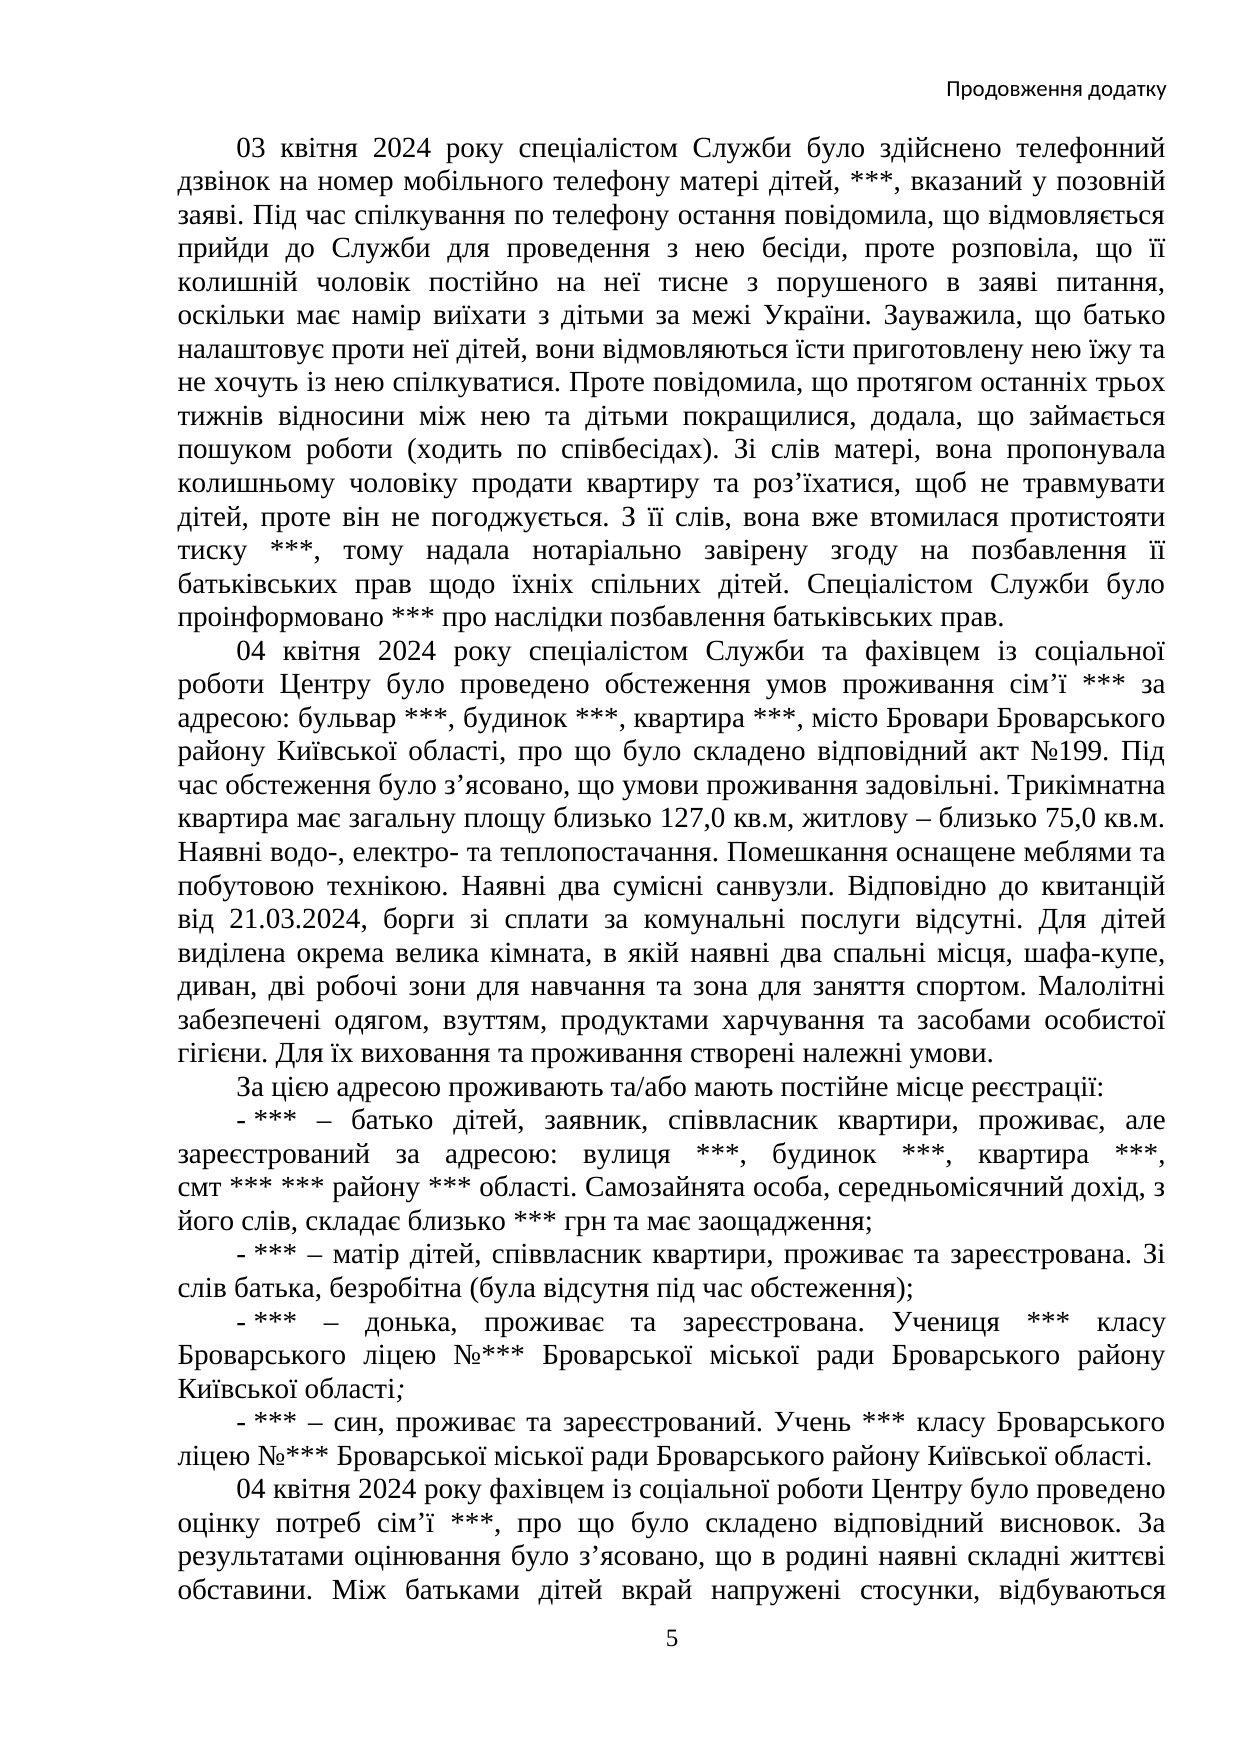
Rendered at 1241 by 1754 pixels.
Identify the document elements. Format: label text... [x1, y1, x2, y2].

list - *** – донька, проживає та зареєстрована. Учениця *** класу Броварського ліцею №*** Броварської міської ради Броварського району Київської області; [177, 1304, 1167, 1404]
list - *** – син, проживає та зареєстрований. Учень *** класу Броварського ліцею №*** Броварської міської ради Броварського району Київської області. [177, 1404, 1167, 1471]
text 04 квітня 2024 року спеціалістом Служби та фахівцем із соціальної роботи Центру було проведено обстеження умов проживання сім’ї *** за адресою: бульвар ***, будинок ***, квартира ***, місто Бровари Броварського району Київської області, про що було складено відповідний акт №199. Під час обстеження було з’ясовано, що умови проживання задовільні. Трикімнатна квартира має загальну площу близько 127,0 кв.м, житлову – близько 75,0 кв.м. Наявні водо-, електро- та теплопостачання. Помешкання оснащене меблями та побутовою технікою. Наявні два сумісні санвузли. Відповідно до квитанцій від 21.03.2024, борги зі сплати за комунальні послуги відсутні. Для дітей виділена окрема велика кімната, в якій наявні два спальні місця, шафа-купе, диван, дві робочі зони для навчання та зона для заняття спортом. Малолітні забезпечені одягом, взуттям, продуктами харчування та засобами особистої гігієни. Для їх виховання та проживання створені належні умови. [177, 633, 1167, 1069]
text За цією адресою проживають та/або мають постійне місце реєстрації: [177, 1069, 1167, 1102]
text 03 квітня 2024 року спеціалістом Служби було здійснено телефонний дзвінок на номер мобільного телефону матері дітей, ***, вказаний у позовній заяві. Під час спілкування по телефону остання повідомила, що відмовляється прийди до Служби для проведення з нею бесіди, проте розповіла, що її колишній чоловік постійно на неї тисне з порушеного в заяві питання, оскільки має намір виїхати з дітьми за межі України. Зауважила, що батько налаштовує проти неї дітей, вони відмовляються їсти приготовлену нею їжу та не хочуть із нею спілкуватися. Проте повідомила, що протягом останніх трьох тижнів відносини між нею та дітьми покращилися, додала, що займається пошуком роботи (ходить по співбесідах). Зі слів матері, вона пропонувала колишньому чоловіку продати квартиру та роз’їхатися, щоб не травмувати дітей, проте він не погоджується. З її слів, вона вже втомилася протистояти тиску ***, тому надала нотаріально завірену згоду на позбавлення її батьківських прав щодо їхніх спільних дітей. Спеціалістом Служби було проінформовано *** про наслідки позбавлення батьківських прав. [177, 130, 1167, 633]
list - *** – матір дітей, співвласник квартири, проживає та зареєстрована. Зі слів батька, безробітна (була відсутня під час обстеження); [177, 1237, 1167, 1304]
list - *** – батько дітей, заявник, співвласник квартири, проживає, але зареєстрований за адресою: вулиця ***, будинок ***, квартира ***, смт *** *** району *** області. Самозайнята особа, середньомісячний дохід, з його слів, складає близько *** грн та має заощадження; [177, 1102, 1167, 1237]
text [177, 1471, 1167, 1606]
